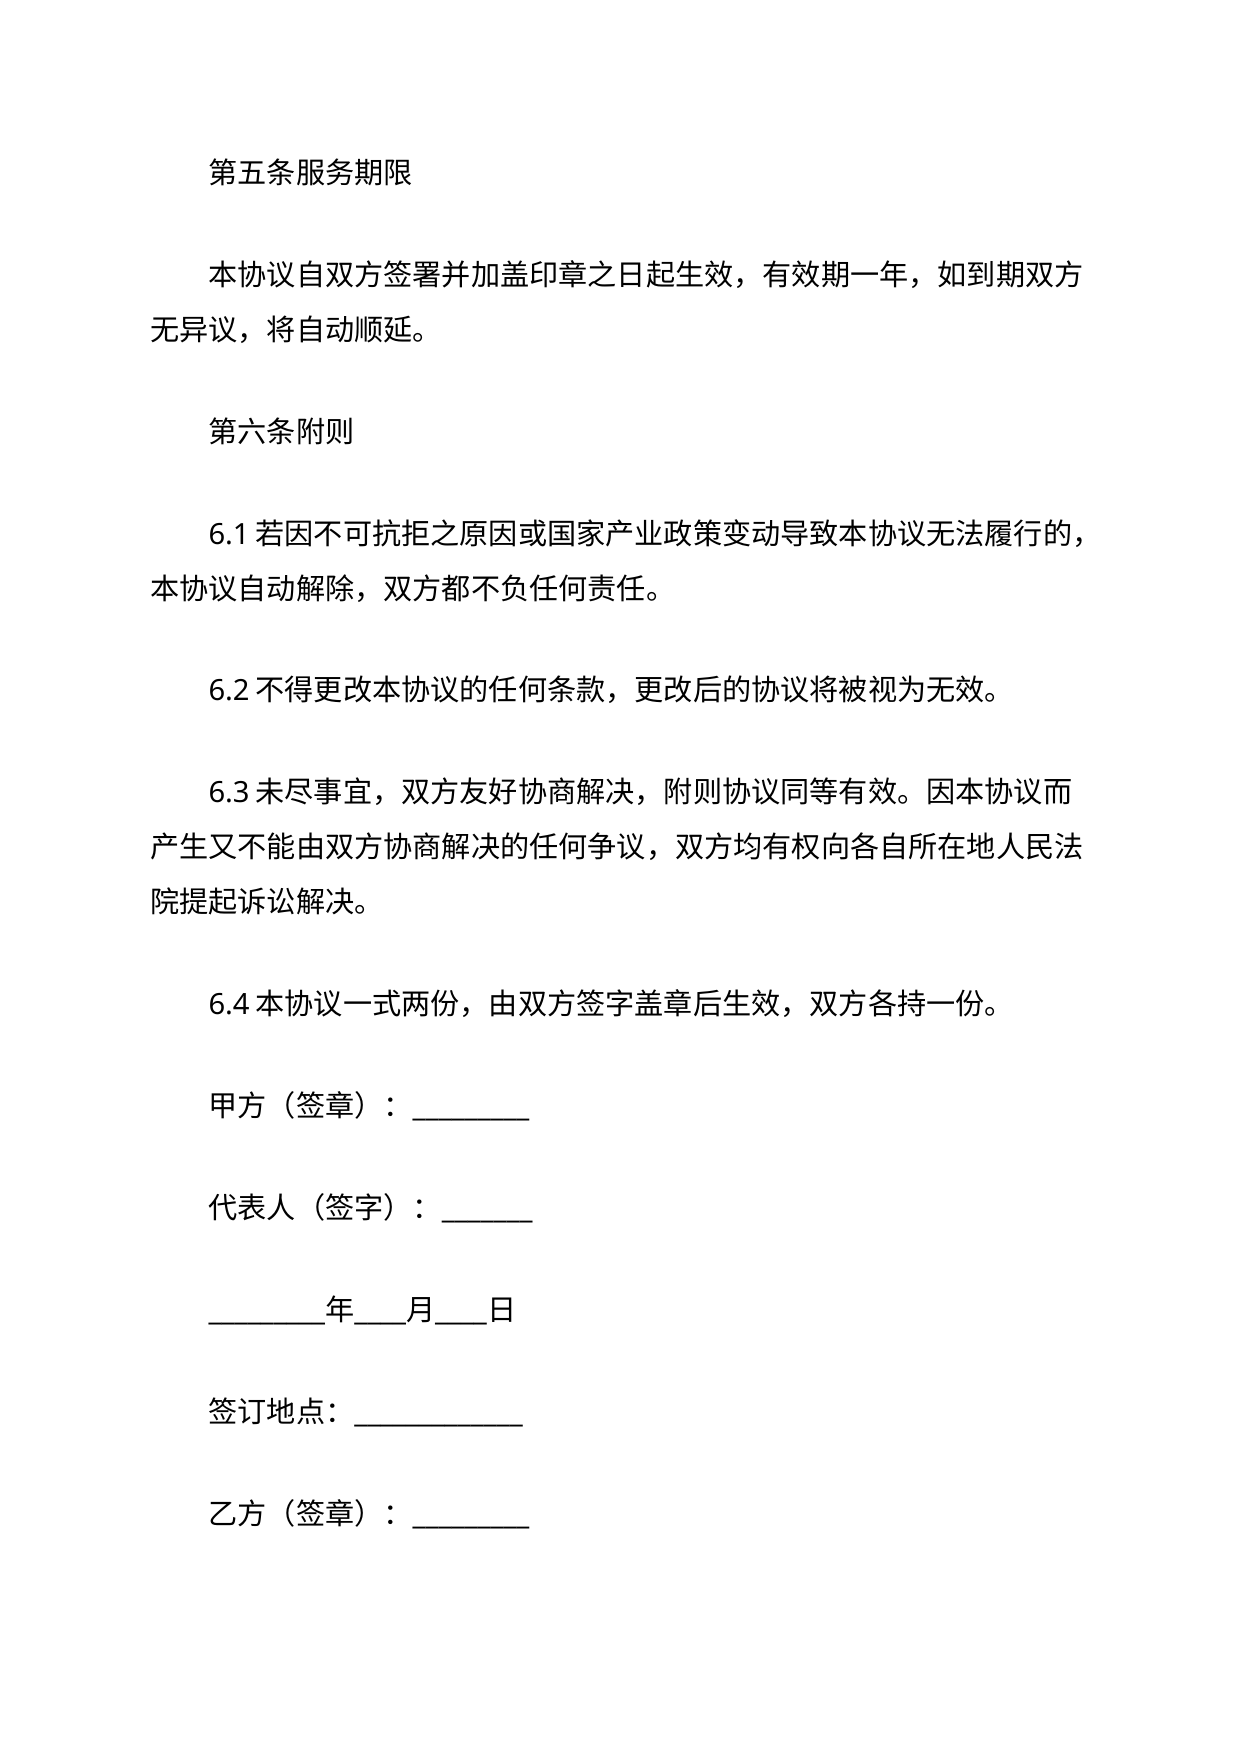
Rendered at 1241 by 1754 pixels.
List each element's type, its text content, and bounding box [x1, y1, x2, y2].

text 代表人（签字）：_______ [150, 1184, 1090, 1227]
text _________年____月____日 [150, 1287, 1090, 1329]
text 6.2不得更改本协议的任何条款，更改后的协议将被视为无效。 [150, 667, 1090, 709]
text 甲方（签章）：_________ [150, 1083, 1090, 1125]
text 6.4本协议一式两份，由双方签字盖章后生效，双方各持一份。 [150, 981, 1090, 1023]
text 6.3未尽事宜，双方友好协商解决，附则协议同等有效。因本协议而产生又不能由双方协商解决的任何争议，双方均有权向各自所在地人民法院提起诉讼解决。 [150, 769, 1090, 921]
text 第五条服务期限 [150, 150, 1090, 192]
text 乙方（签章）：_________ [150, 1491, 1090, 1533]
text 本协议自双方签署并加盖印章之日起生效，有效期一年，如到期双方无异议，将自动顺延。 [150, 252, 1090, 349]
text 6.1若因不可抗拒之原因或国家产业政策变动导致本协议无法履行的，本协议自动解除，双方都不负任何责任。 [150, 510, 1090, 607]
text 第六条附则 [150, 408, 1090, 451]
text 签订地点：_____________ [150, 1388, 1090, 1431]
